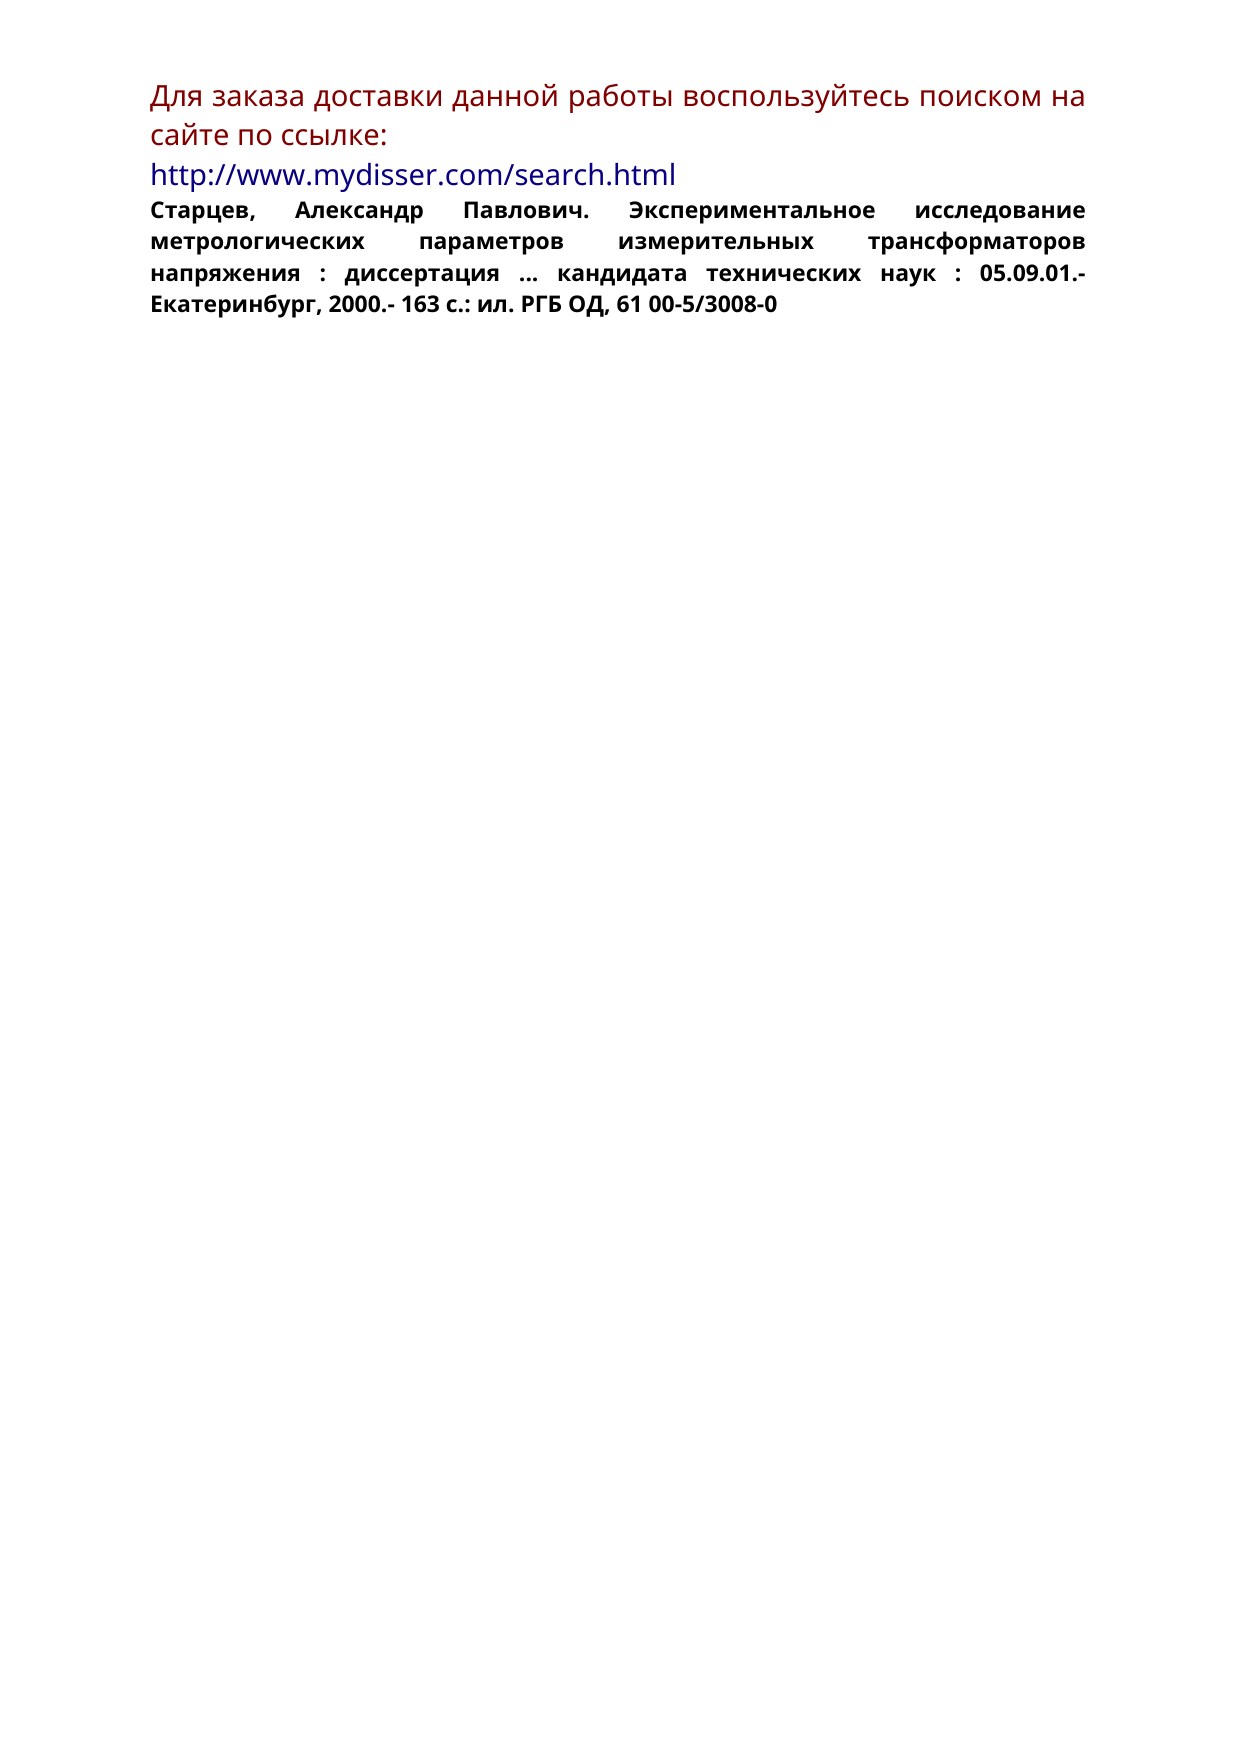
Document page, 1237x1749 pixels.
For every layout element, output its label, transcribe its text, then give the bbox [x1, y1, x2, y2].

text Старцев, Александр Павлович. Экспериментальное исследование метрологических параметров измерительных трансформаторов напряжения : диссертация ... кандидата технических наук : 05.09.01.- Екатеринбург, 2000.- 163 с.: ил. РГБ ОД, 61 00-5/3008-0 [150, 194, 1086, 319]
